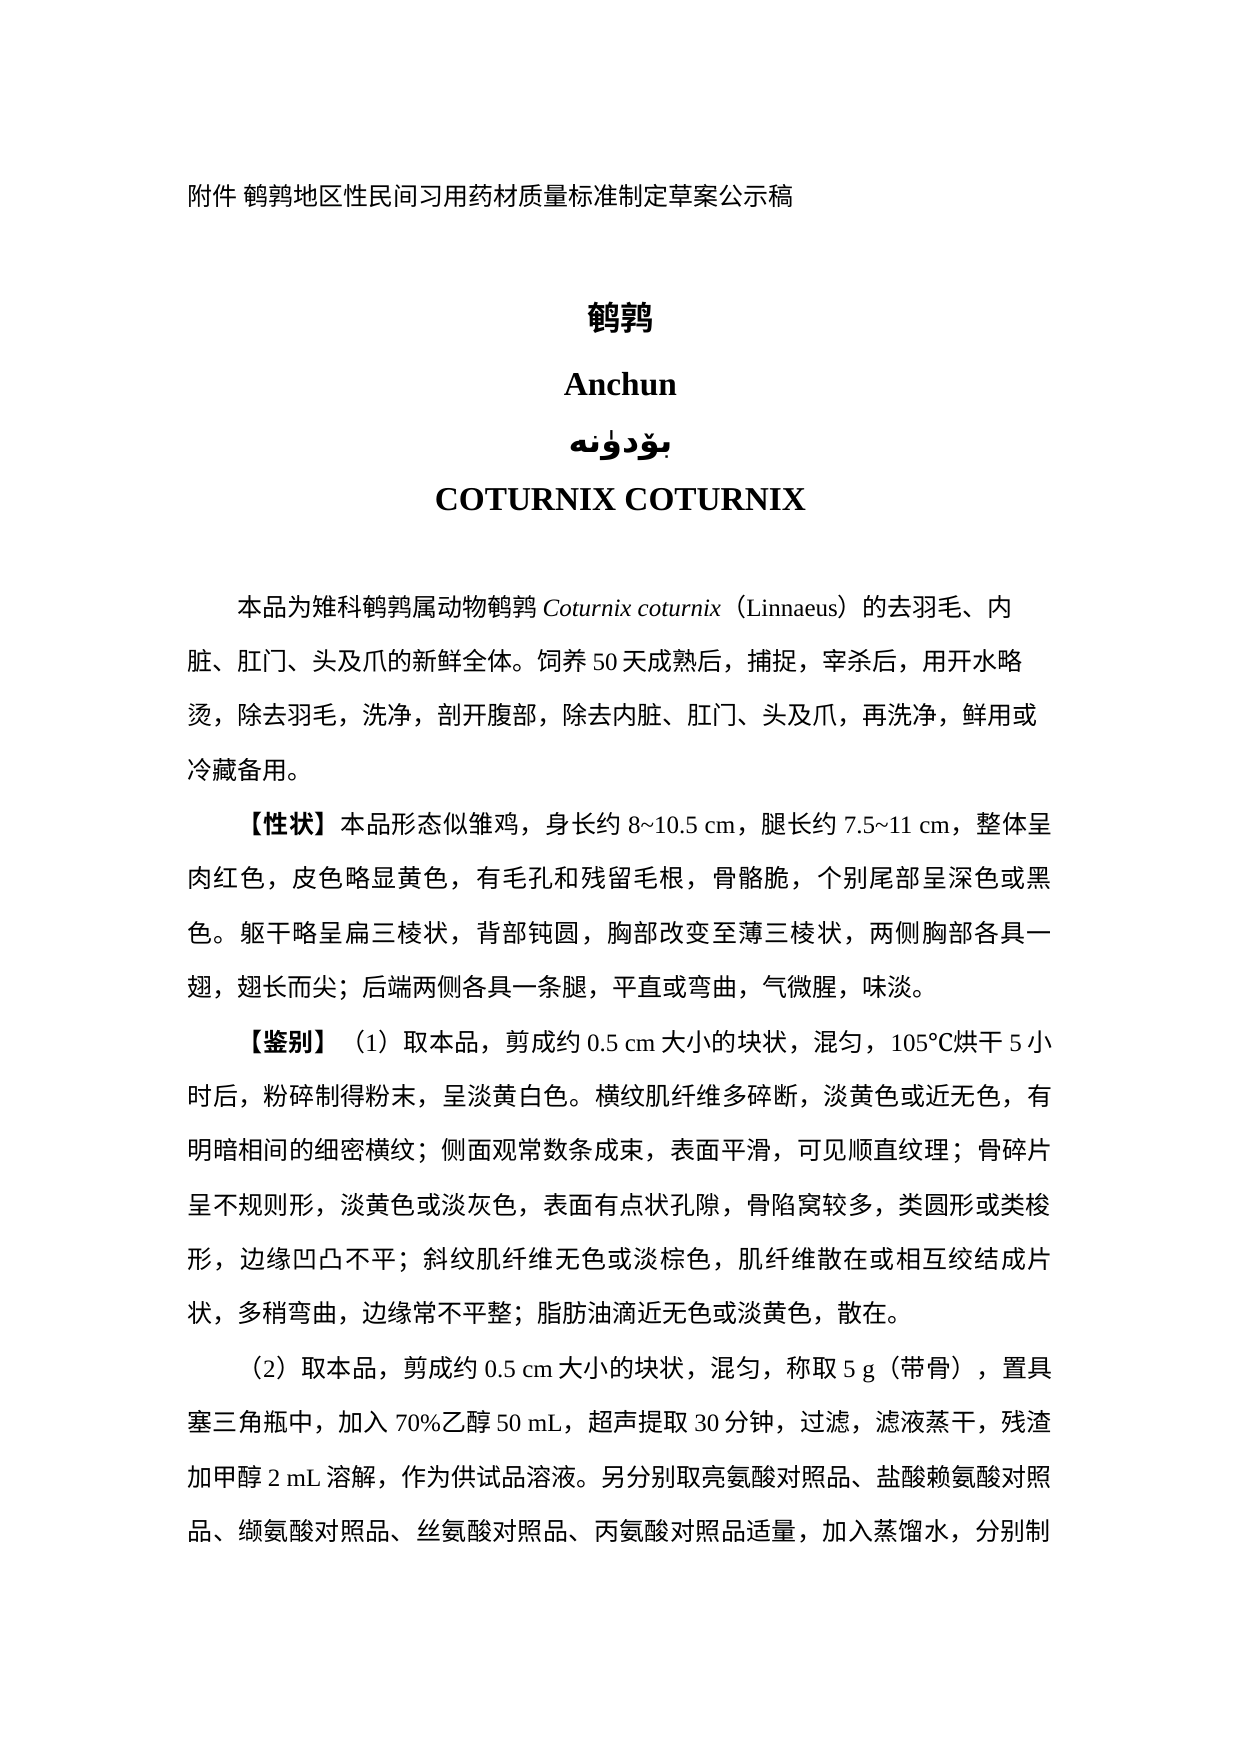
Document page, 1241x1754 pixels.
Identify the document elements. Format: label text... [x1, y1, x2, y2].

text Anchun [187, 364, 1053, 403]
text 附件 鹌鹑地区性民间习用药材质量标准制定草案公示稿 [187, 162, 1053, 227]
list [187, 1348, 1053, 1548]
text 【性状】本品形态似雏鸡，身长约8~10.5 cm，腿长约7.5~11 cm，整体呈肉红色，皮色略显黄色，有毛孔和残留毛根，骨骼脆，个别尾部呈深色或黑色。躯干略呈扁三棱状，背部钝圆，胸部改变至薄三棱状，两侧胸部各具一翅，翅长而尖；后端两侧各具一条腿，平直或弯曲，气微腥，味淡。 [187, 804, 1053, 1004]
text COTURNIX COTURNIX [187, 479, 1053, 518]
list 本品为雉科鹌鹑属动物鹌鹑Coturnix coturnix（Linnaeus）的去羽毛、内脏、肛门、头及爪的新鲜全体。饲养50天成熟后，捕捉，宰杀后，用开水略烫，除去羽毛，洗净，剖开腹部，除去内脏、肛门、头及爪，再洗净，鲜用或冷藏备用。 [187, 587, 1053, 786]
text 【鉴别】（1）取本品，剪成约0.5 cm大小的块状，混匀，105℃烘干5小时后，粉碎制得粉末，呈淡黄白色。横纹肌纤维多碎断，淡黄色或近无色，有明暗相间的细密横纹；侧面观常数条成束，表面平滑，可见顺直纹理；骨碎片呈不规则形，淡黄色或淡灰色，表面有点状孔隙，骨陷窝较多，类圆形或类梭形，边缘凹凸不平；斜纹肌纤维无色或淡棕色，肌纤维散在或相互绞结成片状，多稍弯曲，边缘常不平整；脂肪油滴近无色或淡黄色，散在。 [187, 1022, 1053, 1330]
text 鹌鹑 [187, 292, 1053, 340]
text بۆدۈنە [187, 422, 1053, 460]
